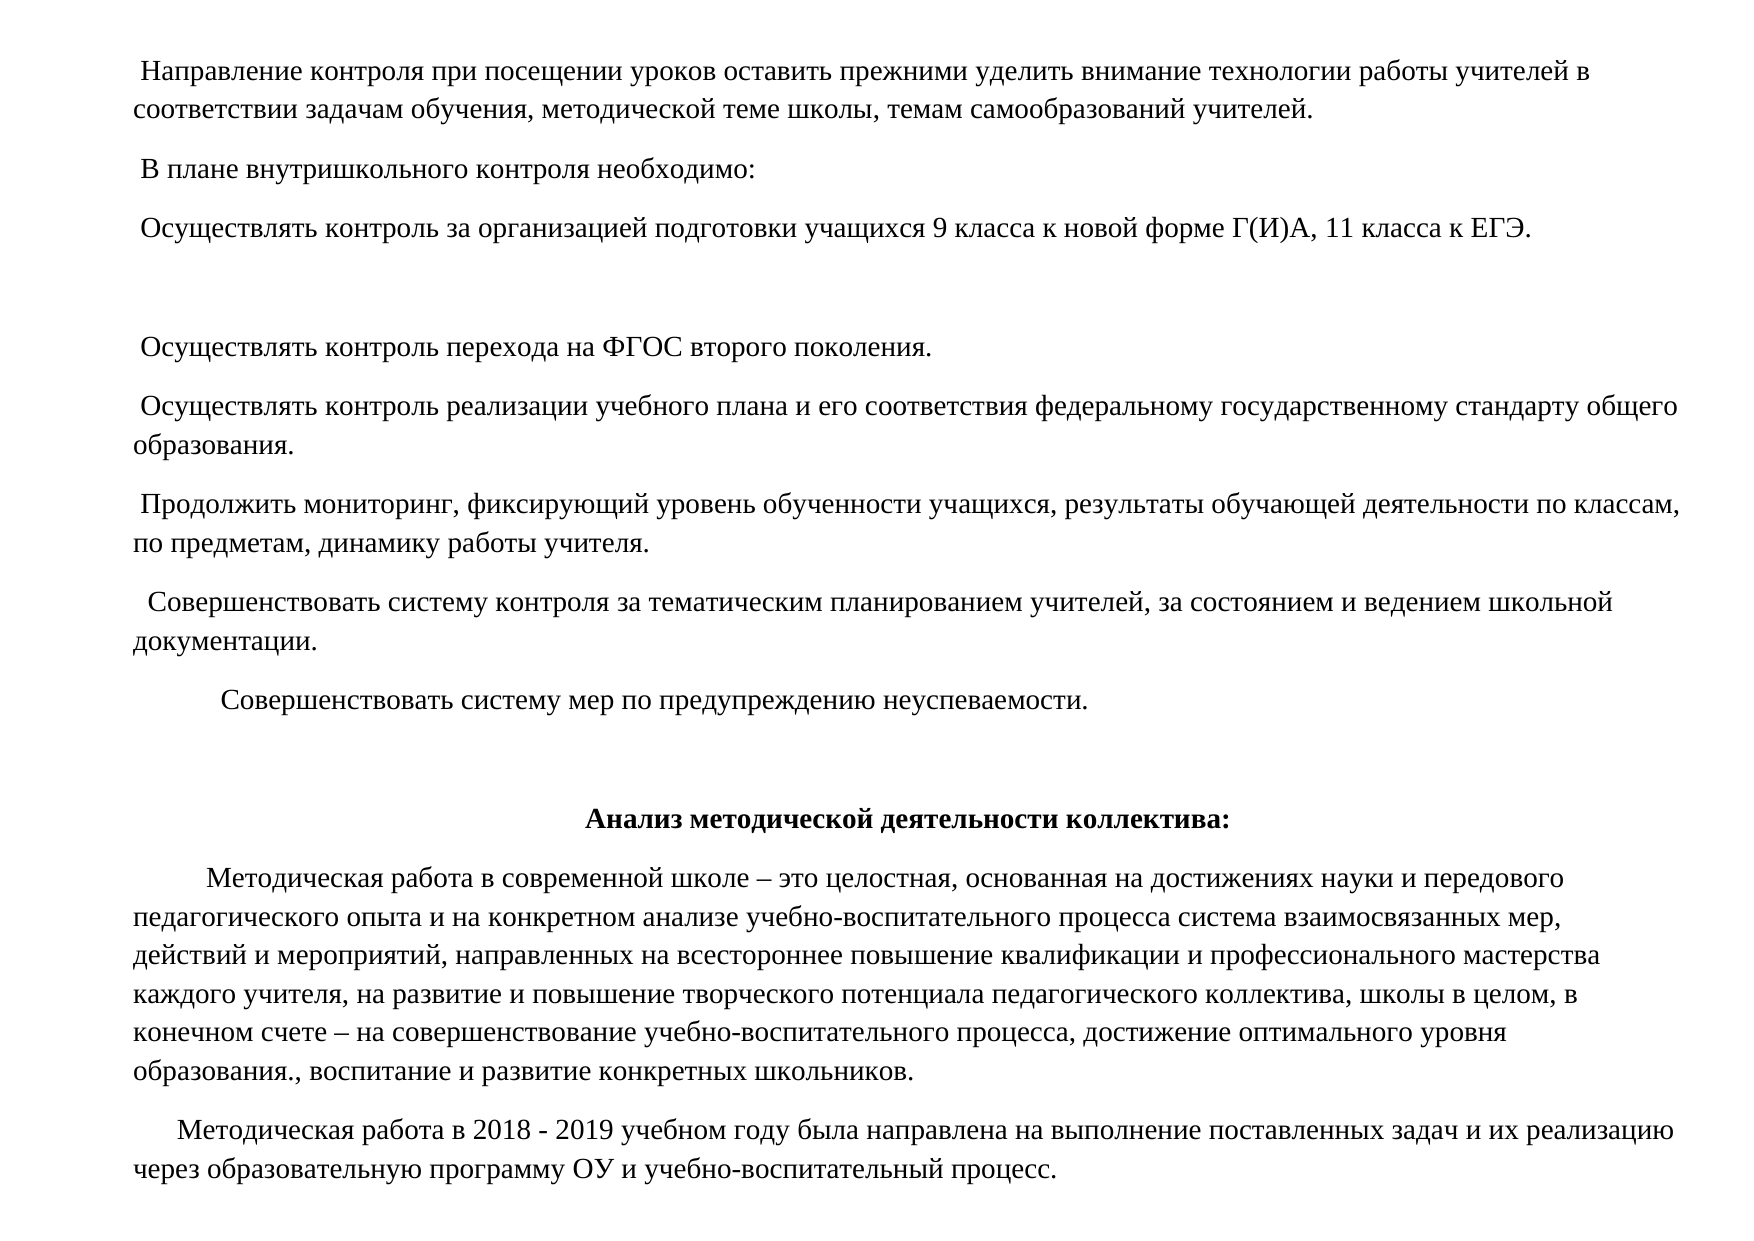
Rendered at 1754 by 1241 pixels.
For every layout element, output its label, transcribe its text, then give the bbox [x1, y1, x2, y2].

text Осуществлять контроль за организацией подготовки учащихся 9 класса к новой форме Г(И)А, 11 класса к ЕГЭ. [133, 210, 1683, 244]
text Продолжить мониторинг, фиксирующий уровень обученности учащихся, результаты обучающей деятельности по классам, по предметам, динамику работы учителя. [133, 486, 1683, 558]
text Осуществлять контроль перехода на ФГОС второго поколения. [133, 329, 1683, 363]
text Направление контроля при посещении уроков оставить прежними уделить внимание технологии работы учителей в соответствии задачам обучения, методической теме школы, темам самообразований учителей. [133, 53, 1683, 125]
text Совершенствовать систему контроля за тематическим планированием учителей, за состоянием и ведением школьной документации. [133, 584, 1683, 656]
text Осуществлять контроль реализации учебного плана и его соответствия федеральному государственному стандарту общего образования. [133, 388, 1683, 461]
text Анализ методической деятельности коллектива: [133, 801, 1683, 834]
text Методическая работа в современной школе – это целостная, основанная на достижениях науки и передового педагогического опыта и на конкретном анализе учебно-воспитательного процесса система взаимосвязанных мер, действий и мероприятий, направленных на всестороннее повышение квалификации и профессионального мастерства каждого учителя, на развитие и повышение творческого потенциала педагогического коллектива, школы в целом, в конечном счете – на совершенствование учебно-воспитательного процесса, достижение оптимального уровня образования., воспитание и развитие конкретных школьников. [133, 860, 1683, 1087]
text Совершенствовать систему мер по предупреждению неуспеваемости. [133, 682, 1683, 716]
text В плане внутришкольного контроля необходимо: [133, 151, 1683, 184]
text Методическая работа в 2018 - 2019 учебном году была направлена на выполнение поставленных задач и их реализацию через образовательную программу ОУ и учебно-воспитательный процесс. [133, 1112, 1683, 1184]
